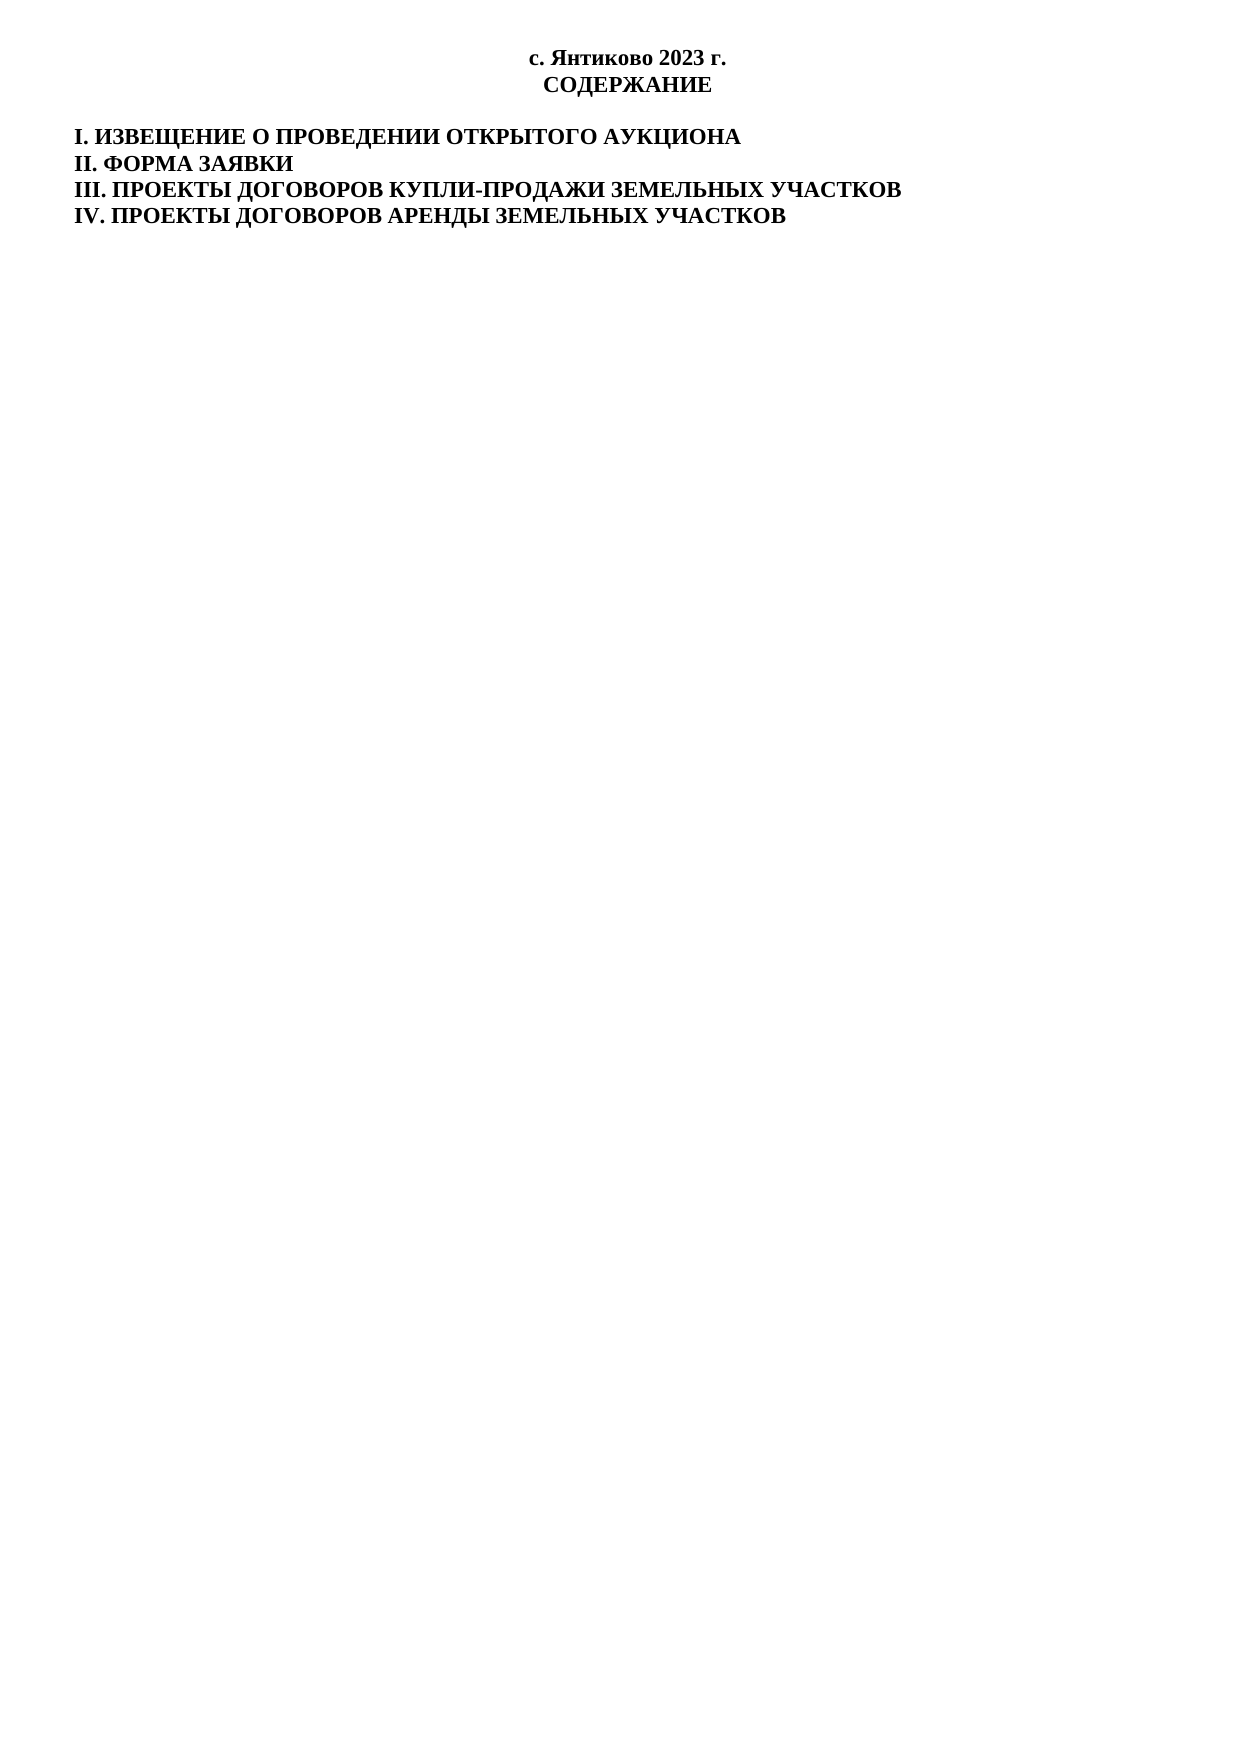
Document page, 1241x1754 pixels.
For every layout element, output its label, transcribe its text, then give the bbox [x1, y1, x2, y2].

text с. Янтиково 2023 г. [74, 44, 1181, 71]
text I. ИЗВЕЩЕНИЕ О ПРОВЕДЕНИИ ОТКРЫТОГО АУКЦИОНА [74, 123, 1181, 150]
text III. ПРОЕКТЫ ДОГОВОРОВ КУПЛИ-ПРОДАЖИ ЗЕМЕЛЬНЫХ УЧАСТКОВ [74, 176, 1181, 202]
text СОДЕРЖАНИЕ [74, 71, 1181, 97]
text II. ФОРМА ЗАЯВКИ [74, 150, 1181, 176]
text IV. ПРОЕКТЫ ДОГОВОРОВ АРЕНДЫ ЗЕМЕЛЬНЫХ УЧАСТКОВ [74, 202, 1181, 229]
